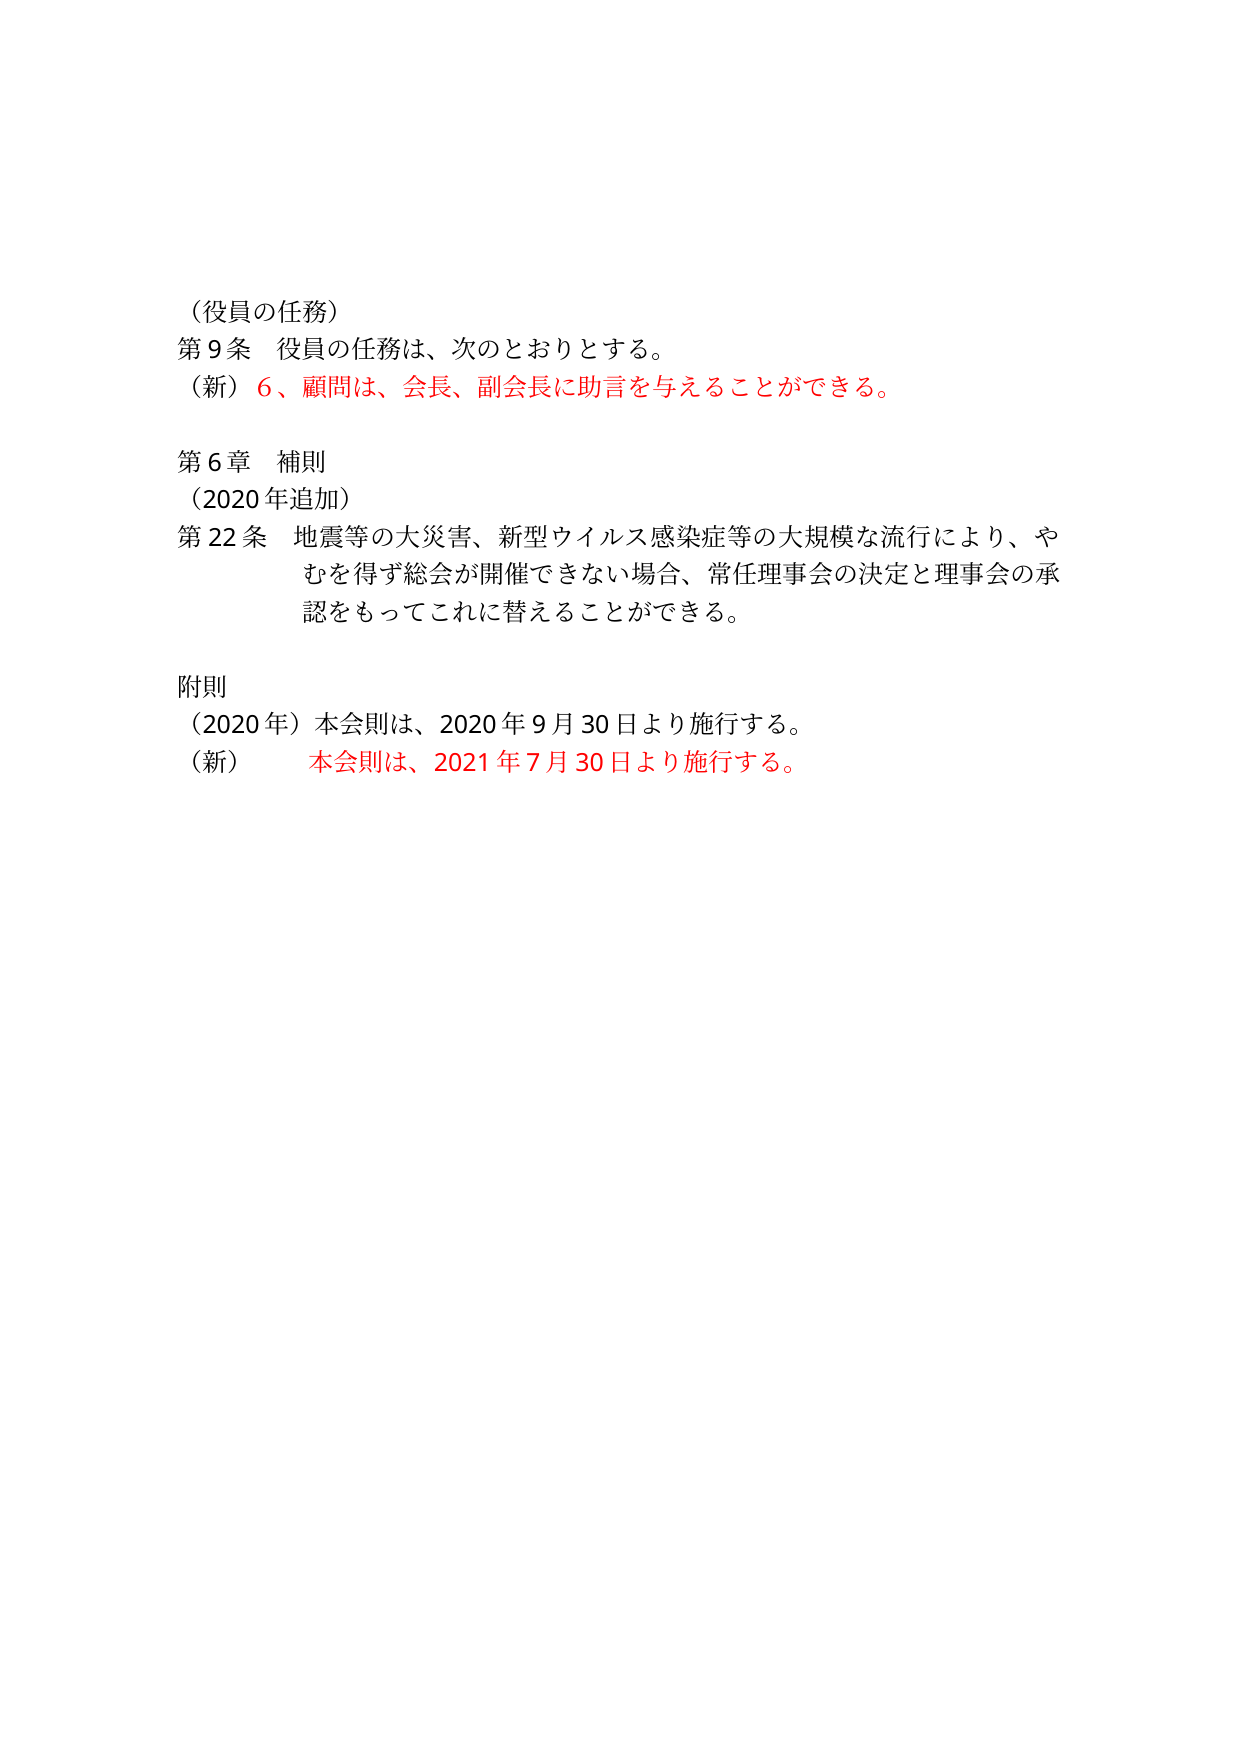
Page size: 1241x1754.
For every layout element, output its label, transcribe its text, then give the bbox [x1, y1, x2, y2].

text 第22条 地震等の大災害、新型ウイルス感染症等の大規模な流行により、やむを得ず総会が開催できない場合、常任理事会の決定と理事会の承認をもってこれに替えることができる。 [177, 517, 1063, 629]
text （役員の任務） [177, 292, 1063, 329]
text 附則 [177, 667, 1063, 704]
text （新）６、顧問は、会長、副会長に助言を与えることができる。 [177, 367, 1063, 404]
text （2020年）本会則は、2020年9月30日より施行する。 [177, 704, 1063, 742]
text （2020年追加） [177, 479, 1063, 517]
text 第6章 補則 [177, 442, 1063, 479]
text 第9条 役員の任務は、次のとおりとする。 [177, 329, 1063, 367]
text （新） 本会則は、2021年7月30日より施行する。 [177, 742, 1063, 779]
